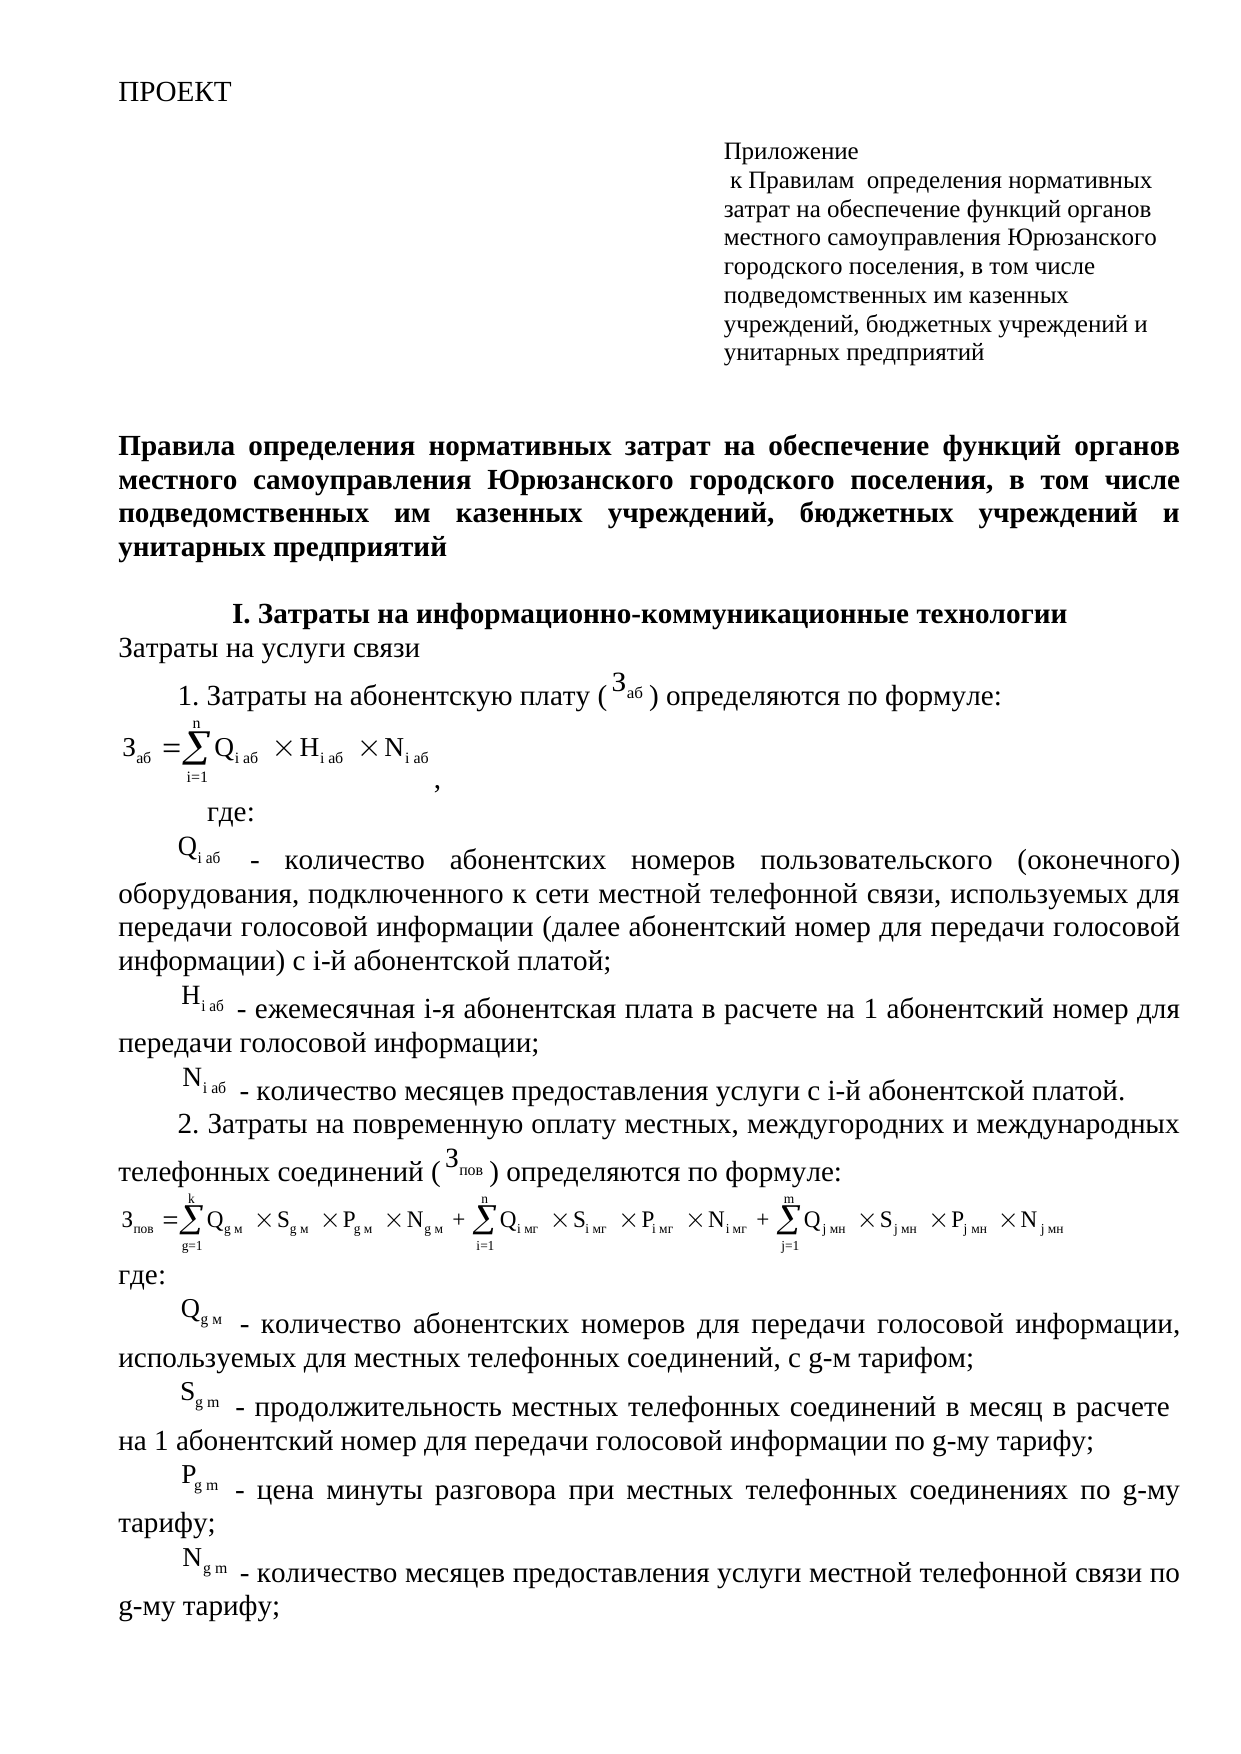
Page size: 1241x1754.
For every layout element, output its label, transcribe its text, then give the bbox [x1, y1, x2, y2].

text Затраты на услуги связи [118, 630, 1181, 663]
text к Правилам определения нормативных затрат на обеспечение функций органов местного самоуправления Юрюзанского городского поселения, в том числе подведомственных им казенных учреждений, бюджетных учреждений и унитарных предприятий [723, 165, 1181, 366]
text - ежемесячная i-я абонентская плата в расчете на 1 абонентский номер для передачи голосовой информации; [118, 977, 1181, 1058]
text Правила определения нормативных затрат на обеспечение функций органов местного самоуправления Юрюзанского городского поселения, в том числе подведомственных им казенных учреждений, бюджетных учреждений и унитарных предприятий [118, 428, 1181, 563]
text где: [118, 1257, 1181, 1291]
text 2. Затраты на повременную оплату местных, междугородних и международных телефонных соединений () определяются по формуле: [118, 1106, 1181, 1188]
text - количество месяцев предоставления услуги с i-й абонентской платой. [118, 1058, 1181, 1106]
text I. Затраты на информационно-коммуникационные технологии [118, 596, 1181, 630]
text где: [118, 794, 1181, 828]
text 1. Затраты на абонентскую плату () определяются по формуле: [118, 663, 1181, 711]
text - продолжительность местных телефонных соединений в месяц в расчете на 1 абонентский номер для передачи голосовой информации по g-му тарифу; [118, 1373, 1181, 1456]
text - цена минуты разговора при местных телефонных соединениях по g-му тарифу; [118, 1456, 1181, 1539]
text - количество месяцев предоставления услуги местной телефонной связи по g-му тарифу; [118, 1539, 1181, 1622]
text - количество абонентских номеров пользовательского (оконечного) оборудования, подключенного к сети местной телефонной связи, используемых для передачи голосовой информации (далее абонентский номер для передачи голосовой информации) с i-й абонентской платой; [118, 828, 1181, 977]
text , [118, 711, 1181, 794]
text - количество абонентских номеров для передачи голосовой информации, используемых для местных телефонных соединений, с g-м тарифом; [118, 1291, 1181, 1373]
text Приложение [723, 136, 1181, 165]
